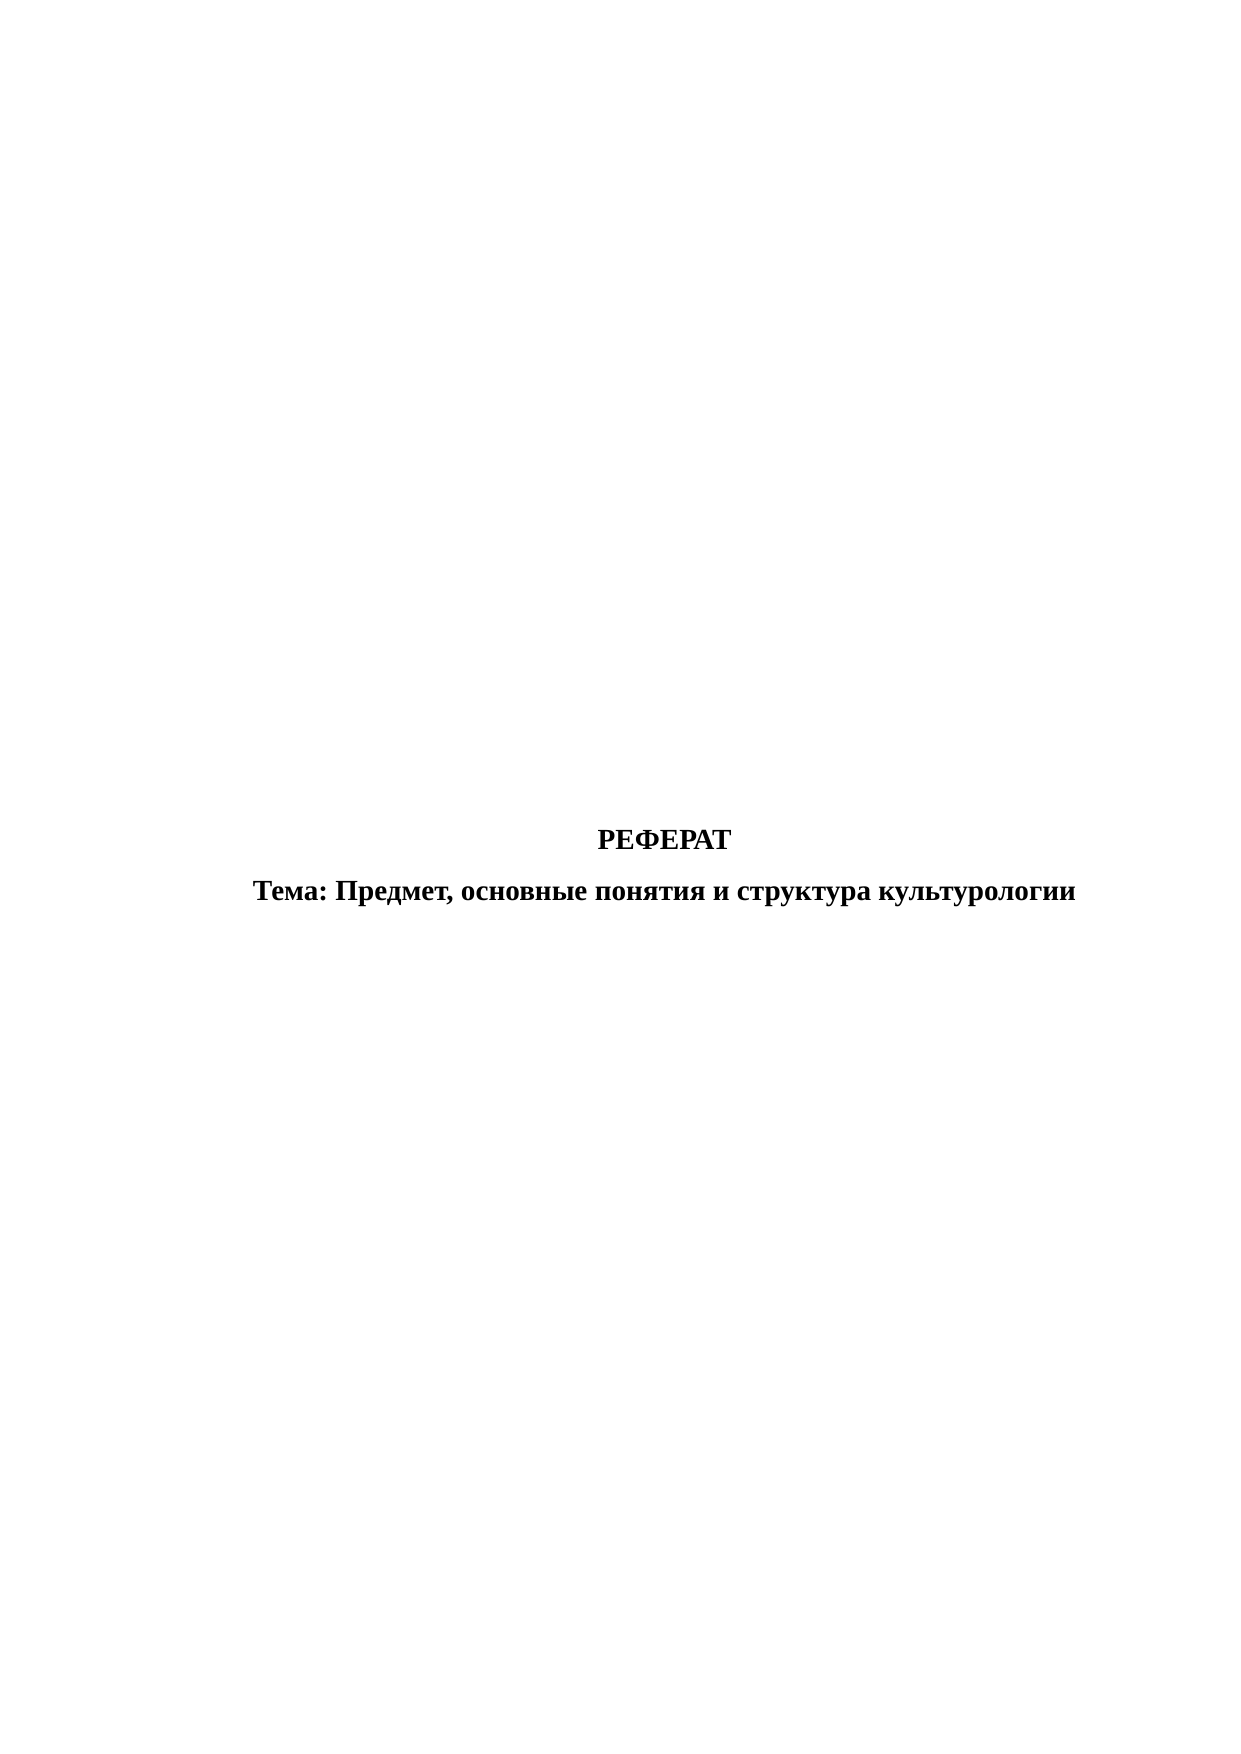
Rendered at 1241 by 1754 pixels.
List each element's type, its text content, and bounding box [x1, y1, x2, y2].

subtitle Тема: Предмет, основные понятия и структура культурологии [177, 873, 1152, 906]
subtitle РЕФЕРАТ [177, 822, 1152, 856]
